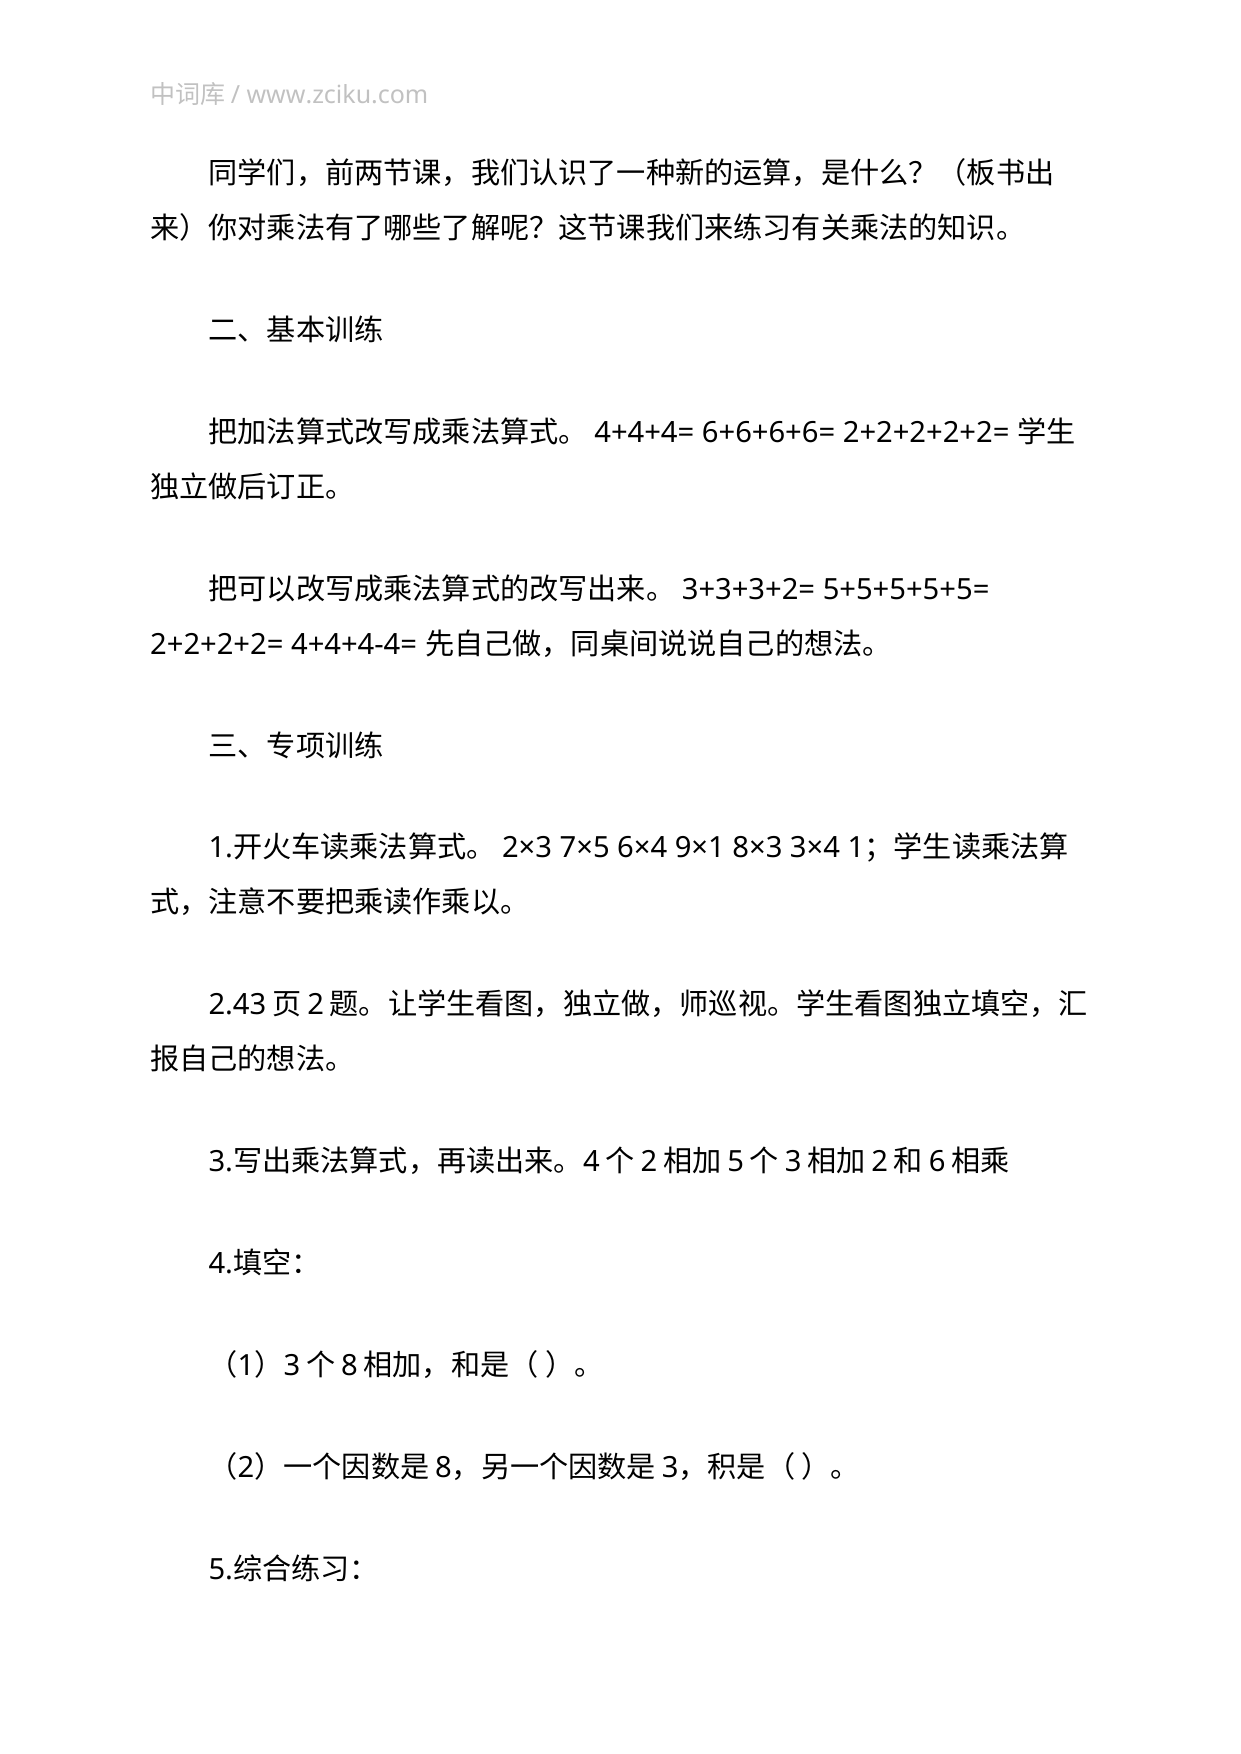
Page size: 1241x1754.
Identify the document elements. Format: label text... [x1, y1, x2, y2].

text 二、基本训练 [150, 307, 1090, 349]
text 把加法算式改写成乘法算式。 4+4+4= 6+6+6+6= 2+2+2+2+2= 学生独立做后订正。 [150, 408, 1090, 506]
text 同学们，前两节课，我们认识了一种新的运算，是什么？（板书出来）你对乘法有了哪些了解呢？这节课我们来练习有关乘法的知识。 [150, 150, 1090, 247]
text 4.填空： [150, 1239, 1090, 1282]
text 2.43页2题。让学生看图，独立做，师巡视。学生看图独立填空，汇报自己的想法。 [150, 981, 1090, 1078]
text （1）3个8相加，和是（ ）。 [150, 1341, 1090, 1384]
text 1.开火车读乘法算式。 2×3 7×5 6×4 9×1 8×3 3×4 1；学生读乘法算式，注意不要把乘读作乘以。 [150, 824, 1090, 921]
text 5.综合练习： [150, 1545, 1090, 1588]
text 把可以改写成乘法算式的改写出来。 3+3+3+2= 5+5+5+5+5= 2+2+2+2= 4+4+4-4= 先自己做，同桌间说说自己的想法。 [150, 565, 1090, 663]
text 三、专项训练 [150, 722, 1090, 764]
text 3.写出乘法算式，再读出来。4个2相加5个3相加2和6相乘 [150, 1137, 1090, 1180]
text （2）一个因数是8，另一个因数是3，积是（ ）。 [150, 1443, 1090, 1486]
